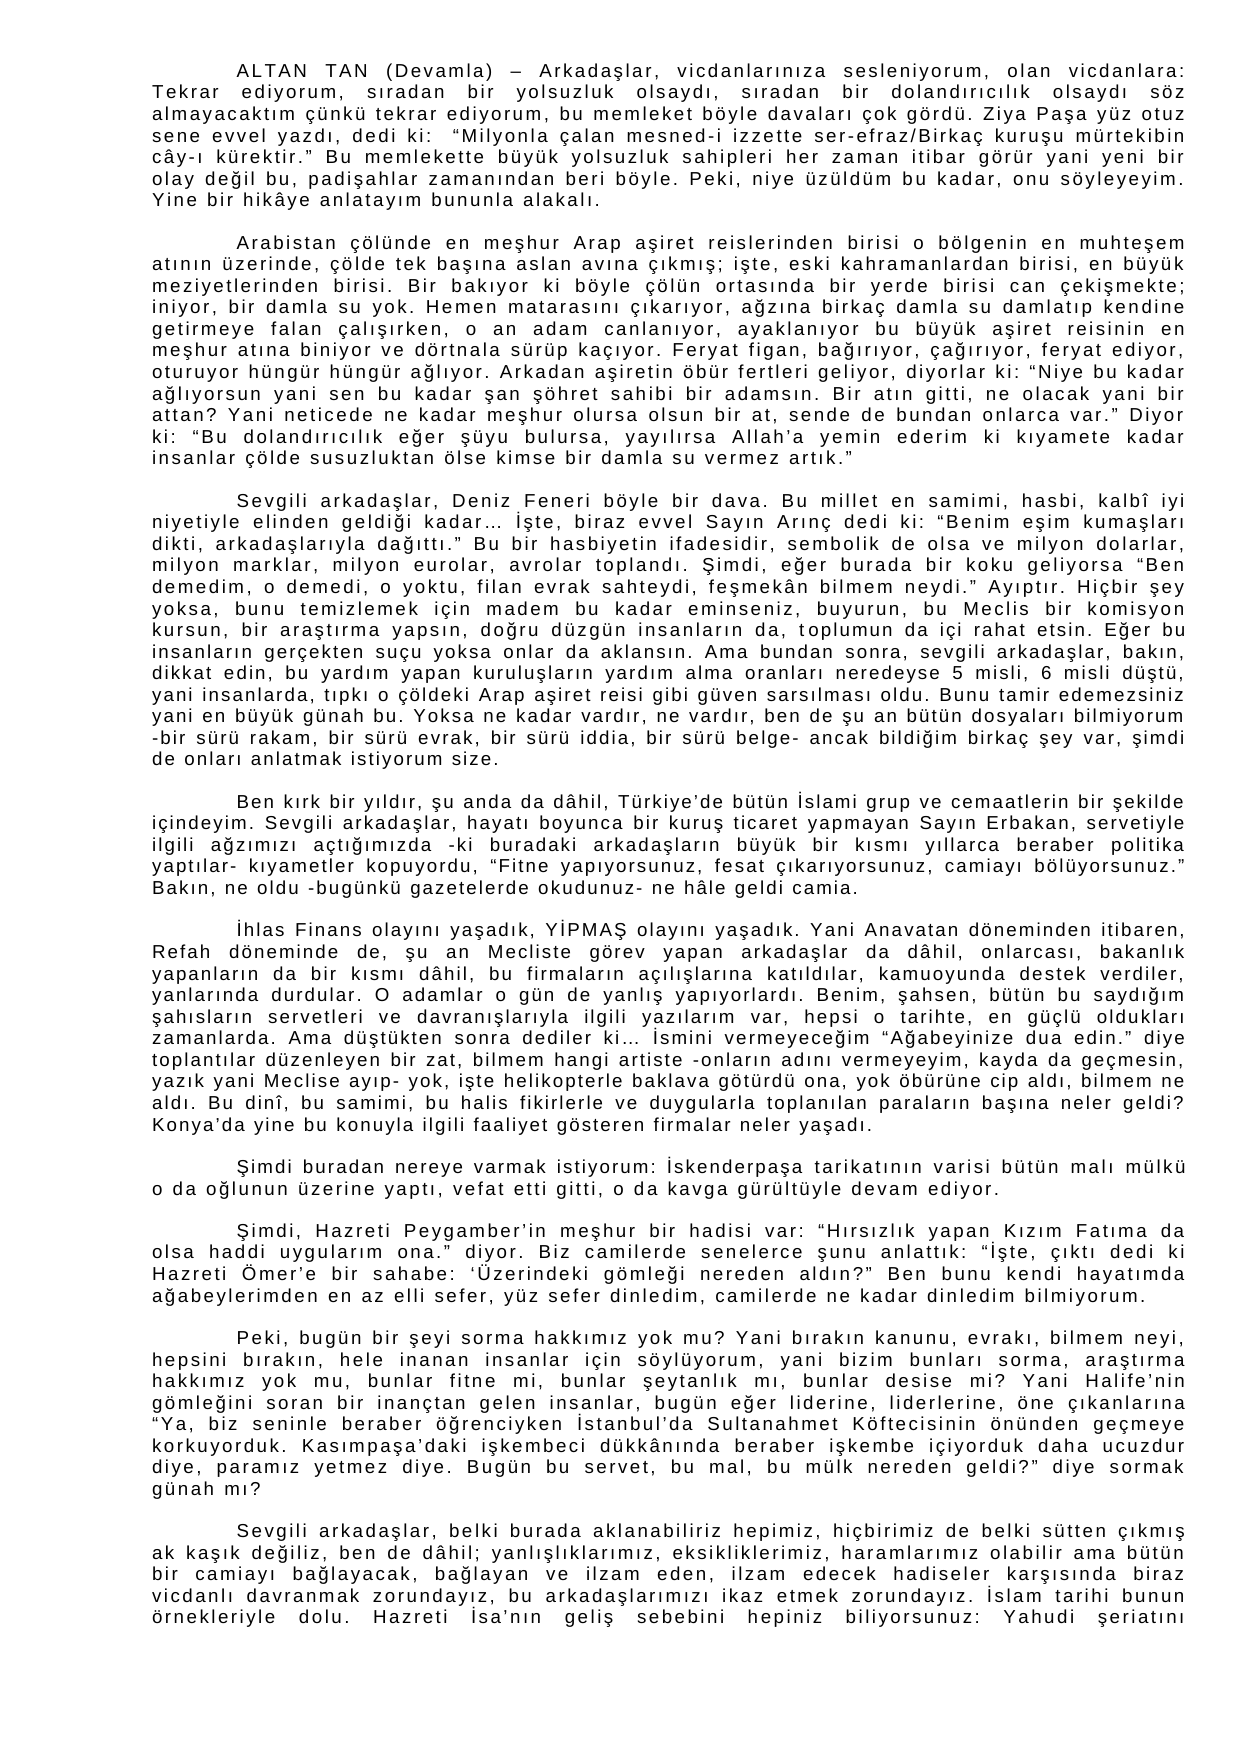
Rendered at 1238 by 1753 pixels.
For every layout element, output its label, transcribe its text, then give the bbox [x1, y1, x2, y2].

text Ben kırk bir yıldır, şu anda da dâhil, Türkiye’de bütün İslami grup ve cemaatlerin bir şekilde içindeyim. Sevgili arkadaşlar, hayatı boyunca bir kuruş ticaret yapmayan Sayın Erbakan, servetiyle ilgili ağzımızı açtığımızda -ki buradaki arkadaşların büyük bir kısmı yıllarca beraber politika yaptılar- kıyametler kopuyordu, “Fitne yapıyorsunuz, fesat çıkarıyorsunuz, camiayı bölüyorsunuz.” Bakın, ne oldu -bugünkü gazetelerde okudunuz- ne hâle geldi camia. [152, 791, 1186, 898]
text Şimdi, Hazreti Peygamber’in meşhur bir hadisi var: “Hırsızlık yapan Kızım Fatıma da olsa haddi uygularım ona.” diyor. Biz camilerde senelerce şunu anlattık: “İşte, çıktı dedi ki Hazreti Ömer’e bir sahabe: ‘Üzerindeki gömleği nereden aldın?” Ben bunu kendi hayatımda ağabeylerimden en az elli sefer, yüz sefer dinledim, camilerde ne kadar dinledim bilmiyorum. [152, 1220, 1186, 1306]
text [152, 1520, 1186, 1628]
text Arabistan çölünde en meşhur Arap aşiret reislerinden birisi o bölgenin en muhteşem atının üzerinde, çölde tek başına aslan avına çıkmış; işte, eski kahramanlardan birisi, en büyük meziyetlerinden birisi. Bir bakıyor ki böyle çölün ortasında bir yerde birisi can çekişmekte; iniyor, bir damla su yok. Hemen matarasını çıkarıyor, ağzına birkaç damla su damlatıp kendine getirmeye falan çalışırken, o an adam canlanıyor, ayaklanıyor bu büyük aşiret reisinin en meşhur atına biniyor ve dörtnala sürüp kaçıyor. Feryat figan, bağırıyor, çağırıyor, feryat ediyor, oturuyor hüngür hüngür ağlıyor. Arkadan aşiretin öbür fertleri geliyor, diyorlar ki: “Niye bu kadar ağlıyorsun yani sen bu kadar şan şöhret sahibi bir adamsın. Bir atın gitti, ne olacak yani bir attan? Yani neticede ne kadar meşhur olursa olsun bir at, sende de bundan onlarca var.” Diyor ki: “Bu dolandırıcılık eğer şüyu bulursa, yayılırsa Allah’a yemin ederim ki kıyamete kadar insanlar çölde susuzluktan ölse kimse bir damla su vermez artık.” [152, 231, 1186, 469]
text Sevgili arkadaşlar, Deniz Feneri böyle bir dava. Bu millet en samimi, hasbi, kalbî iyi niyetiyle elinden geldiği kadar… İşte, biraz evvel Sayın Arınç dedi ki: “Benim eşim kumaşları dikti, arkadaşlarıyla dağıttı.” Bu bir hasbiyetin ifadesidir, sembolik de olsa ve milyon dolarlar, milyon marklar, milyon eurolar, avrolar toplandı. Şimdi, eğer burada bir koku geliyorsa “Ben demedim, o demedi, o yoktu, filan evrak sahteydi, feşmekân bilmem neydi.” Ayıptır. Hiçbir şey yoksa, bunu temizlemek için madem bu kadar eminseniz, buyurun, bu Meclis bir komisyon kursun, bir araştırma yapsın, doğru düzgün insanların da, toplumun da içi rahat etsin. Eğer bu insanların gerçekten suçu yoksa onlar da aklansın. Ama bundan sonra, sevgili arkadaşlar, bakın, dikkat edin, bu yardım yapan kuruluşların yardım alma oranları neredeyse 5 misli, 6 misli düştü, yani insanlarda, tıpkı o çöldeki Arap aşiret reisi gibi güven sarsılması oldu. Bunu tamir edemezsiniz yani en büyük günah bu. Yoksa ne kadar vardır, ne vardır, ben de şu an bütün dosyaları bilmiyorum -bir sürü rakam, bir sürü evrak, bir sürü iddia, bir sürü belge- ancak bildiğim birkaç şey var, şimdi de onları anlatmak istiyorum size. [152, 489, 1186, 770]
text Peki, bugün bir şeyi sorma hakkımız yok mu? Yani bırakın kanunu, evrakı, bilmem neyi, hepsini bırakın, hele inanan insanlar için söylüyorum, yani bizim bunları sorma, araştırma hakkımız yok mu, bunlar fitne mi, bunlar şeytanlık mı, bunlar desise mi? Yani Halife’nin gömleğini soran bir inançtan gelen insanlar, bugün eğer liderine, liderlerine, öne çıkanlarına “Ya, biz seninle beraber öğrenciyken İstanbul’da Sultanahmet Köftecisinin önünden geçmeye korkuyorduk. Kasımpaşa’daki işkembeci dükkânında beraber işkembe içiyorduk daha ucuzdur diye, paramız yetmez diye. Bugün bu servet, bu mal, bu mülk nereden geldi?” diye sormak günah mı? [152, 1327, 1186, 1499]
text ALTAN TAN (Devamla) – Arkadaşlar, vicdanlarınıza sesleniyorum, olan vicdanlara: Tekrar ediyorum, sıradan bir yolsuzluk olsaydı, sıradan bir dolandırıcılık olsaydı söz almayacaktım çünkü tekrar ediyorum, bu memleket böyle davaları çok gördü. Ziya Paşa yüz otuz sene evvel yazdı, dedi ki: “Milyonla çalan mesned-i izzette ser-efraz/Birkaç kuruşu mürtekibin cây-ı kürektir.” Bu memlekette büyük yolsuzluk sahipleri her zaman itibar görür yani yeni bir olay değil bu, padişahlar zamanından beri böyle. Peki, niye üzüldüm bu kadar, onu söyleyeyim. Yine bir hikâye anlatayım bununla alakalı. [152, 60, 1186, 211]
text Şimdi buradan nereye varmak istiyorum: İskenderpaşa tarikatının varisi bütün malı mülkü o da oğlunun üzerine yaptı, vefat etti gitti, o da kavga gürültüyle devam ediyor. [152, 1156, 1186, 1199]
text İhlas Finans olayını yaşadık, YİPMAŞ olayını yaşadık. Yani Anavatan döneminden itibaren, Refah döneminde de, şu an Mecliste görev yapan arkadaşlar da dâhil, onlarcası, bakanlık yapanların da bir kısmı dâhil, bu firmaların açılışlarına katıldılar, kamuoyunda destek verdiler, yanlarında durdular. O adamlar o gün de yanlış yapıyorlardı. Benim, şahsen, bütün bu saydığım şahısların servetleri ve davranışlarıyla ilgili yazılarım var, hepsi o tarihte, en güçlü oldukları zamanlarda. Ama düştükten sonra dediler ki… İsmini vermeyeceğim “Ağabeyinize dua edin.” diye toplantılar düzenleyen bir zat, bilmem hangi artiste -onların adını vermeyeyim, kayda da geçmesin, yazık yani Meclise ayıp- yok, işte helikopterle baklava götürdü ona, yok öbürüne cip aldı, bilmem ne aldı. Bu dinî, bu samimi, bu halis fikirlerle ve duygularla toplanılan paraların başına neler geldi? Konya’da yine bu konuyla ilgili faaliyet gösteren firmalar neler yaşadı. [152, 919, 1186, 1135]
